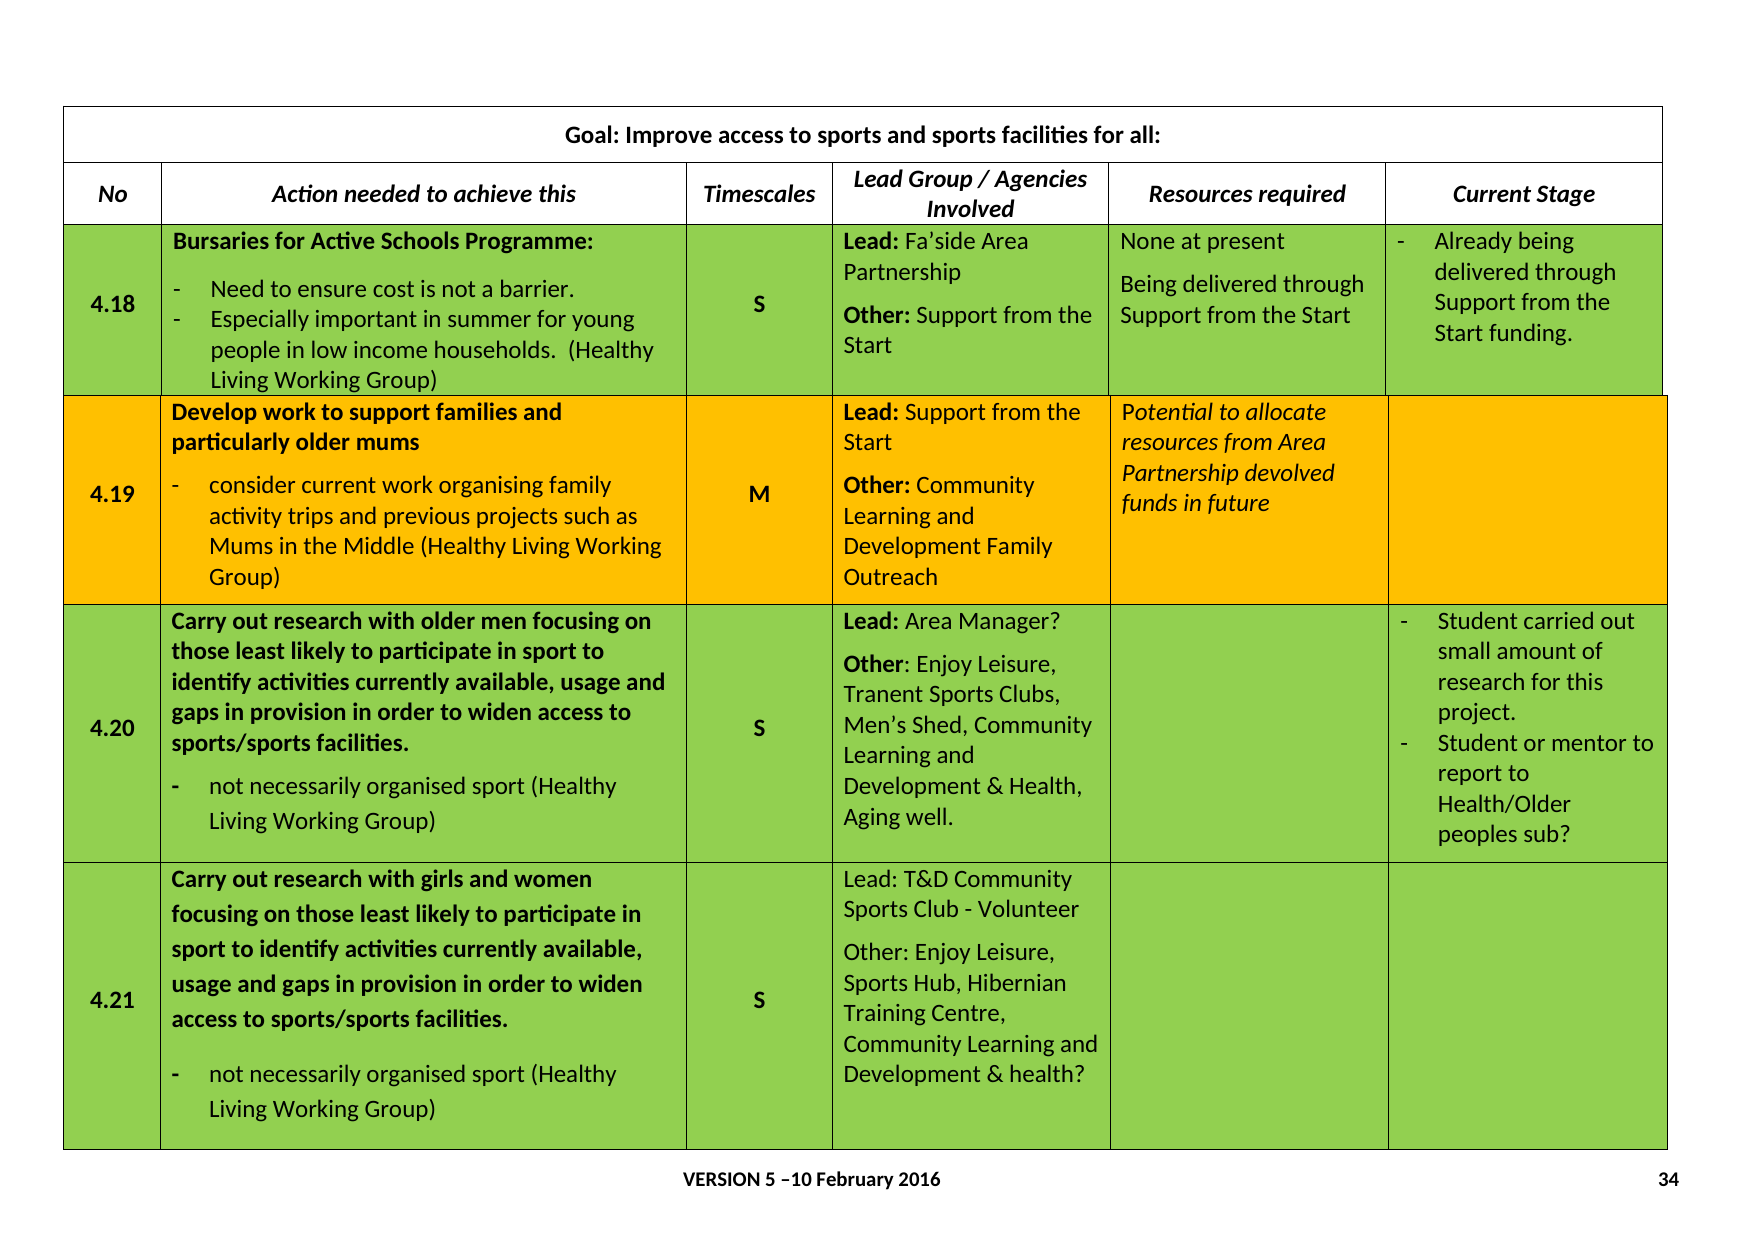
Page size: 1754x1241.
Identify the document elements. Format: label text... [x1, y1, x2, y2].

table_cell [1111, 605, 1388, 862]
table_cell No [64, 163, 161, 224]
table_cell Potential to allocate resources from Area Partnership devolved funds in future [1111, 396, 1388, 604]
table_cell Carry out research with older men focusing on those least likely to participate in sport to identify activities currently available, usage and gaps in provision in order to widen access to sports/sports facilities. not necessarily organised sport (Healthy Living Working Group) [161, 605, 686, 862]
table_cell [1389, 396, 1667, 604]
table_cell Lead: Support from the Start Other: Community Learning and Development Family Outreach [833, 396, 1110, 604]
table_header Goal: Improve access to sports and sports facilities for all: [64, 107, 1662, 162]
table_cell Current Stage [1386, 163, 1662, 224]
table_cell Lead: T&D Community Sports Club - Volunteer Other: Enjoy Leisure, Sports Hub, Hibernian Training Centre, Community Learning and Development & health? [833, 863, 1110, 1149]
table_cell Student carried out small amount of research for this project. Student or mentor to report to Health/Older peoples sub? [1389, 605, 1667, 862]
table_cell Lead: Fa’side Area Partnership Other: Support from the Start [833, 225, 1108, 395]
table_cell 4.19 [64, 396, 160, 604]
table_cell Develop work to support families and particularly older mums consider current work organising family activity trips and previous projects such as Mums in the Middle (Healthy Living Working Group) [161, 396, 686, 604]
table_cell 4.18 [64, 225, 161, 395]
table_cell S [687, 863, 832, 1149]
table_cell Action needed to achieve this [162, 163, 686, 224]
table_cell Bursaries for Active Schools Programme: Need to ensure cost is not a barrier. Especially important in summer for young people in low income households. (Healthy Living Working Group) [162, 225, 686, 395]
table_cell S [687, 225, 832, 395]
table_cell Carry out research with girls and women focusing on those least likely to participate in sport to identify activities currently available, usage and gaps in provision in order to widen access to sports/sports facilities. not necessarily organised sport (Healthy Living Working Group) [161, 863, 686, 1149]
table_cell Resources required [1109, 163, 1385, 224]
table_cell M [687, 396, 832, 604]
table_cell Already being delivered through Support from the Start funding. [1386, 225, 1662, 395]
table_cell 4.21 [64, 863, 160, 1149]
table_cell S [687, 605, 832, 862]
table_cell 4.20 [64, 605, 160, 862]
table_cell Timescales [687, 163, 832, 224]
table_cell Lead: Area Manager? Other: Enjoy Leisure, Tranent Sports Clubs, Men’s Shed, Community Learning and Development & Health, Aging well. [833, 605, 1110, 862]
table_cell [1111, 863, 1388, 1149]
table_cell None at present Being delivered through Support from the Start [1109, 225, 1385, 395]
table_cell [1389, 863, 1667, 1149]
table_cell Lead Group / Agencies Involved [833, 163, 1108, 224]
